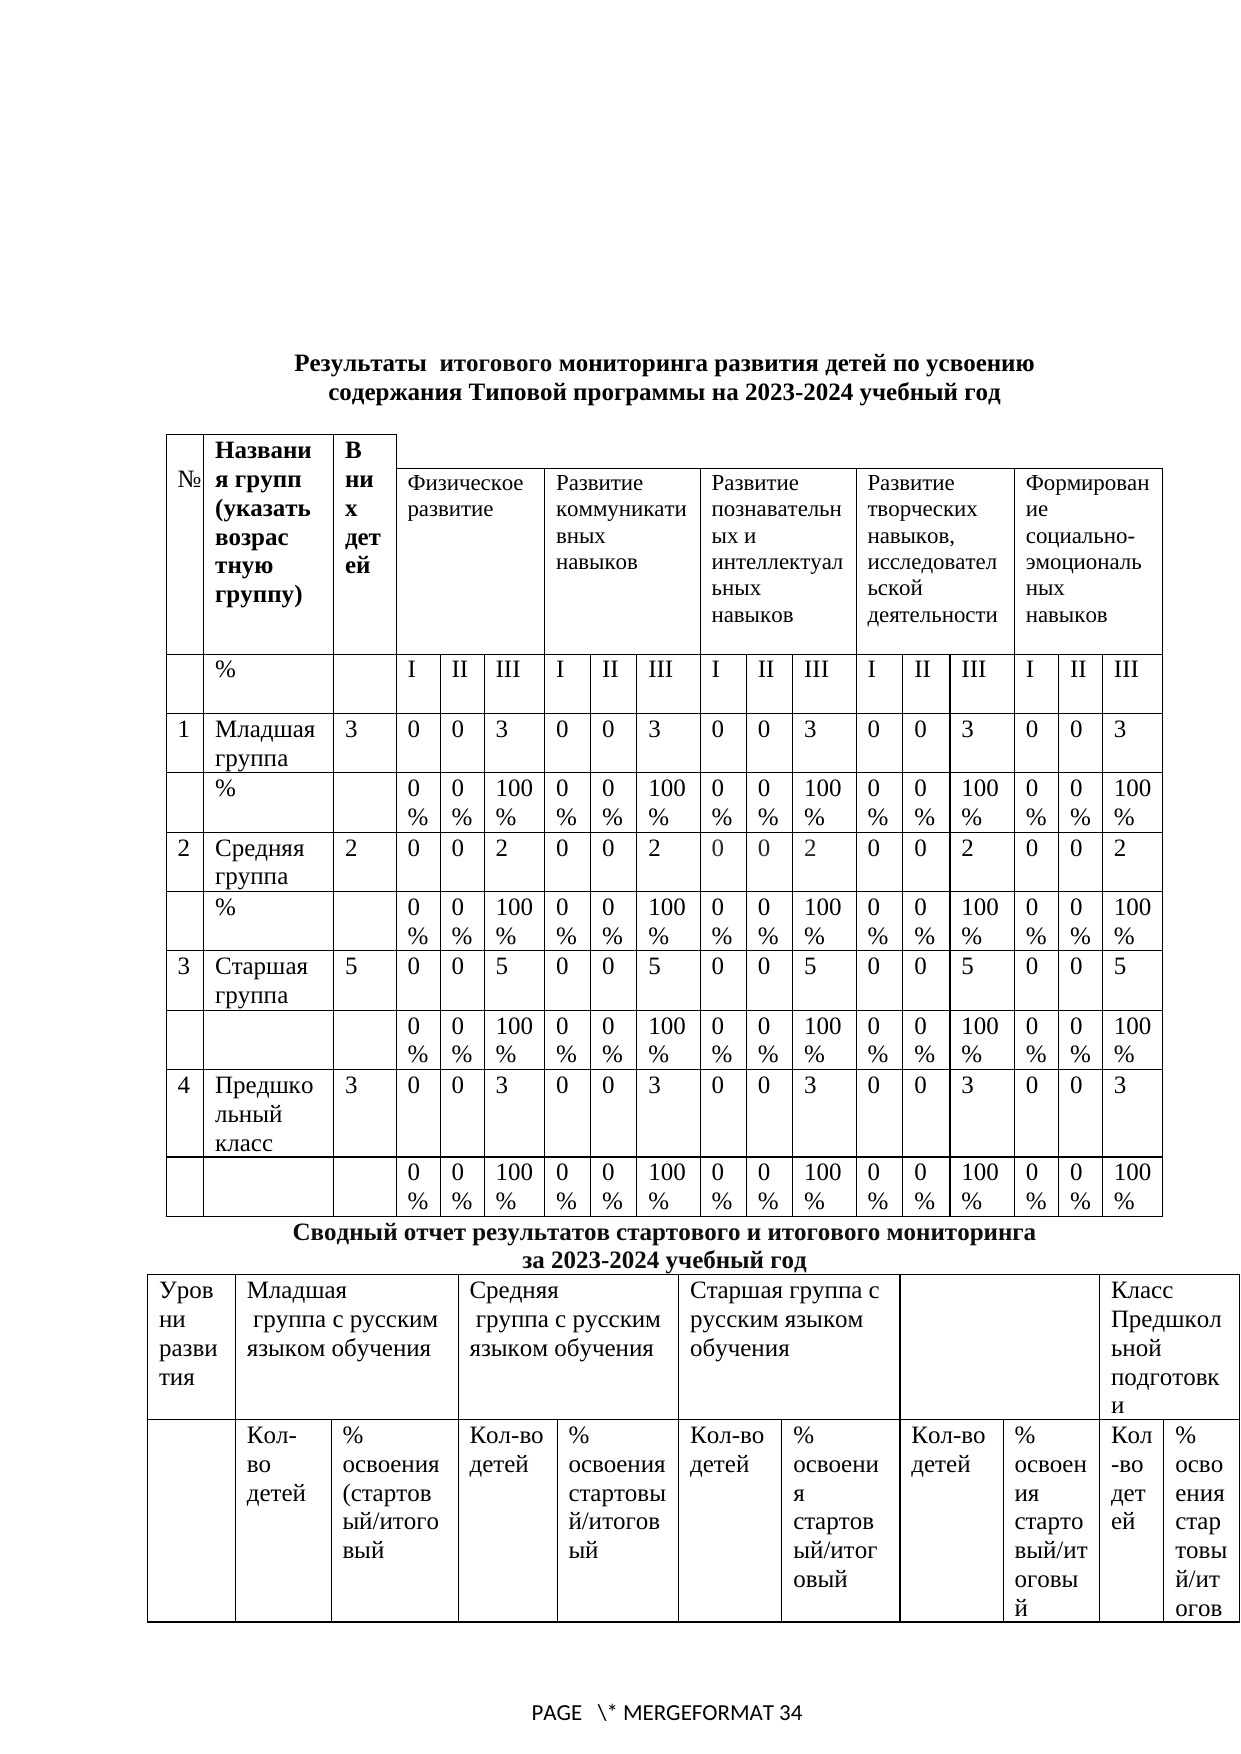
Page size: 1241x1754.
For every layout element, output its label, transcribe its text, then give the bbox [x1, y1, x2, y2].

table_cell 0 [1059, 951, 1102, 1010]
table_cell 0% [701, 773, 746, 832]
table_cell 0% [1059, 773, 1102, 832]
table_cell 5 [485, 951, 544, 1010]
table_cell 0 [747, 833, 792, 891]
text Сводный отчет результатов стартового и итогового мониторинга [177, 1217, 1152, 1246]
table_cell 0 [1015, 1070, 1058, 1156]
table_cell 0% [1059, 1011, 1102, 1069]
table_cell 0% [397, 1011, 440, 1069]
table_cell 0 [545, 833, 590, 891]
table_cell [167, 773, 203, 832]
table_cell 100% [793, 892, 856, 950]
table_cell 0 [545, 714, 590, 772]
table_cell 0 [441, 1070, 484, 1156]
table_cell 0% [545, 892, 590, 950]
table_cell Кол-во детей [901, 1420, 1003, 1621]
table_cell 0% [397, 1158, 440, 1216]
table_cell 0 [591, 1070, 636, 1156]
table_cell 0% [1015, 892, 1058, 950]
table_cell 0% [701, 1158, 746, 1216]
table_cell 0 [747, 951, 792, 1010]
table_cell 100% [1103, 773, 1162, 832]
table_cell 100% [951, 1011, 1014, 1069]
table_cell 0% [591, 1158, 636, 1216]
table_cell 0% [903, 892, 949, 950]
table_cell I [397, 655, 440, 713]
table_cell 0% [857, 773, 902, 832]
table_cell 3 [793, 1070, 856, 1156]
table_cell 0% [397, 773, 440, 832]
table_cell 100% [951, 773, 1014, 832]
table_cell 4 [167, 1070, 203, 1156]
table_cell 100% [485, 1011, 544, 1069]
table_cell 100% [485, 1158, 544, 1216]
table_cell 0% [545, 1158, 590, 1216]
table_cell 3 [485, 1070, 544, 1156]
table_cell 100 % [637, 773, 700, 832]
table_cell III [793, 655, 856, 713]
table_cell 0 [857, 1070, 902, 1156]
table_cell III [485, 655, 544, 713]
table_header № [167, 435, 203, 653]
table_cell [1004, 1420, 1099, 1621]
table_cell 5 [793, 951, 856, 1010]
table_cell 0 [545, 1070, 590, 1156]
table_cell 3 [485, 714, 544, 772]
table_cell 5 [334, 951, 396, 1010]
table_cell 3 [1103, 1070, 1162, 1156]
table_cell 0% [747, 1158, 792, 1216]
table_cell [334, 773, 396, 832]
table_cell 3 [1103, 714, 1162, 772]
table_cell 2 [167, 833, 203, 891]
table_cell 0 [701, 1070, 746, 1156]
table_cell II [747, 655, 792, 713]
table_cell III [637, 655, 700, 713]
table_cell 100% [485, 892, 544, 950]
table_cell 100% [1103, 1011, 1162, 1069]
table_cell Кол-во детей [236, 1420, 331, 1621]
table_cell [332, 1420, 458, 1621]
table_cell I [701, 655, 746, 713]
table_cell 0% [903, 773, 949, 832]
table_cell 100% [637, 1158, 700, 1216]
table_cell 0 [441, 951, 484, 1010]
table_cell 100% [637, 892, 700, 950]
table_cell [167, 655, 203, 713]
table_cell III [951, 655, 1014, 713]
table_cell 0 [591, 714, 636, 772]
table_cell II [591, 655, 636, 713]
table_header В них детей [334, 435, 396, 653]
table_cell 0% [1059, 1158, 1102, 1216]
table_cell 0 [701, 951, 746, 1010]
table_cell 0% [591, 892, 636, 950]
table_cell 0 [857, 951, 902, 1010]
table_header [901, 1275, 1099, 1419]
table_cell 0 [903, 951, 949, 1010]
table_cell 0 [1059, 1070, 1102, 1156]
text за 2023-2024 учебный год [177, 1246, 1152, 1274]
table_cell 0 [591, 833, 636, 891]
table_cell 3 [637, 1070, 700, 1156]
table_header Класс Предшкольной подготовки [1100, 1275, 1239, 1419]
table_cell 3 [951, 714, 1014, 772]
table_cell Кол-во детей [1100, 1420, 1163, 1621]
table_cell 0% [1015, 1011, 1058, 1069]
table_cell 3 [167, 951, 203, 1010]
table_cell 100% [485, 773, 544, 832]
table_cell % [204, 773, 333, 832]
table_cell Младшая группа [204, 714, 333, 772]
table_cell 100% [637, 1011, 700, 1069]
table_cell 0% [747, 1011, 792, 1069]
table_cell 3 [334, 714, 396, 772]
table_cell 0% [857, 1158, 902, 1216]
table_cell I [1015, 655, 1058, 713]
table_cell 0 [903, 714, 949, 772]
table_header Средняя группа с русским языком обучения [459, 1275, 678, 1419]
table_cell 100% [793, 1158, 856, 1216]
table_cell I [857, 655, 902, 713]
table_cell [204, 1011, 333, 1069]
table_cell 0 [591, 951, 636, 1010]
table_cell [558, 1420, 678, 1621]
table_cell 0% [747, 773, 792, 832]
table_cell Физическое развитие [397, 469, 544, 653]
table_cell 0 [397, 833, 440, 891]
table_cell 0% [441, 773, 484, 832]
table_cell 5 [951, 951, 1014, 1010]
table_cell 3 [793, 714, 856, 772]
table_cell 0% [903, 1011, 949, 1069]
table_cell 0% [591, 1011, 636, 1069]
table_cell 0 [857, 714, 902, 772]
table_cell 0% [1015, 773, 1058, 832]
table_cell 2 [793, 833, 856, 891]
table_cell 5 [637, 951, 700, 1010]
text Результаты итогового мониторинга развития детей по усвоению [177, 348, 1152, 377]
table_cell Кол-во детей [679, 1420, 781, 1621]
text содержания Типовой программы на 2023-2024 учебный год [177, 377, 1152, 406]
table_cell 0 [1015, 951, 1058, 1010]
table_cell Предшкольный класс [204, 1070, 333, 1156]
table_cell 0 [857, 833, 902, 891]
table_cell I [545, 655, 590, 713]
table_cell 100% [793, 773, 856, 832]
table_cell 0% [441, 892, 484, 950]
table_cell 0% [747, 892, 792, 950]
table_cell 0 [903, 1070, 949, 1156]
table_cell 1 [167, 714, 203, 772]
table_cell [334, 655, 396, 713]
table_cell [204, 1158, 333, 1216]
table_cell [167, 892, 203, 950]
table_cell 0 [397, 951, 440, 1010]
table_cell Развитие коммуникативных навыков [545, 469, 700, 653]
table_cell 0 [441, 714, 484, 772]
table_cell Развитие познавательных и интеллектуальных навыков [701, 469, 856, 653]
table_cell 5 [1103, 951, 1162, 1010]
table_cell [148, 1420, 235, 1621]
table_cell 0% [397, 892, 440, 950]
table_cell 2 [637, 833, 700, 891]
table_cell [167, 1158, 203, 1216]
table_cell % [204, 892, 333, 950]
table_cell Кол-во детей [459, 1420, 557, 1621]
table_cell 0% [545, 1011, 590, 1069]
table_cell Средняя группа [204, 833, 333, 891]
table_cell 0% [1015, 1158, 1058, 1216]
table_cell III [1103, 655, 1162, 713]
table_cell II [903, 655, 949, 713]
table_cell 2 [485, 833, 544, 891]
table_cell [782, 1420, 899, 1621]
table_cell 0 [441, 833, 484, 891]
table_header Уровни развития [148, 1275, 235, 1419]
table_cell [334, 1011, 396, 1069]
table_cell 0% [591, 773, 636, 832]
table_cell 100% [1103, 1158, 1162, 1216]
table_cell [334, 892, 396, 950]
table_cell 100% [951, 1158, 1014, 1216]
table_cell 0 [747, 1070, 792, 1156]
table_header Младшая группа с русским языком обучения [236, 1275, 458, 1419]
table_cell % [204, 655, 333, 713]
table_cell 0% [545, 773, 590, 832]
table_cell 0 [701, 714, 746, 772]
table_cell 0% [903, 1158, 949, 1216]
table_cell 0 [701, 833, 746, 891]
table_cell 2 [1103, 833, 1162, 891]
table_cell 100% [951, 892, 1014, 950]
table_cell Старшая группа [204, 951, 333, 1010]
table_cell 0 [1059, 714, 1102, 772]
table_cell 2 [334, 833, 396, 891]
table_cell 0% [441, 1158, 484, 1216]
table_cell 3 [637, 714, 700, 772]
table_cell [167, 1011, 203, 1069]
table_cell 0 [1059, 833, 1102, 891]
table_cell 0% [701, 1011, 746, 1069]
table_cell 0 [1015, 714, 1058, 772]
table_cell 0% [701, 892, 746, 950]
table_cell Формирование социально-эмоциональных навыков [1015, 469, 1162, 653]
table_cell [334, 1158, 396, 1216]
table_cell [1164, 1420, 1239, 1621]
table_cell 3 [334, 1070, 396, 1156]
table_cell Развитие творческих навыков, исследовательской деятельности [857, 469, 1014, 653]
table_cell 0 [397, 714, 440, 772]
table_cell 0 [545, 951, 590, 1010]
table_cell 0% [1059, 892, 1102, 950]
table_cell 2 [951, 833, 1014, 891]
table_cell 0% [441, 1011, 484, 1069]
table_cell 0% [857, 1011, 902, 1069]
table_cell II [441, 655, 484, 713]
table_cell 0 [397, 1070, 440, 1156]
table_cell 0 [903, 833, 949, 891]
table_cell II [1059, 655, 1102, 713]
table_cell 0 [747, 714, 792, 772]
table_header Названия групп (указать возрастную группу) [204, 435, 333, 653]
table_cell 100% [1103, 892, 1162, 950]
table_cell 3 [951, 1070, 1014, 1156]
table_header Старшая группа с русским языком обучения [679, 1275, 899, 1419]
table_cell 0 [1015, 833, 1058, 891]
table_cell 0% [857, 892, 902, 950]
table_cell 100% [793, 1011, 856, 1069]
